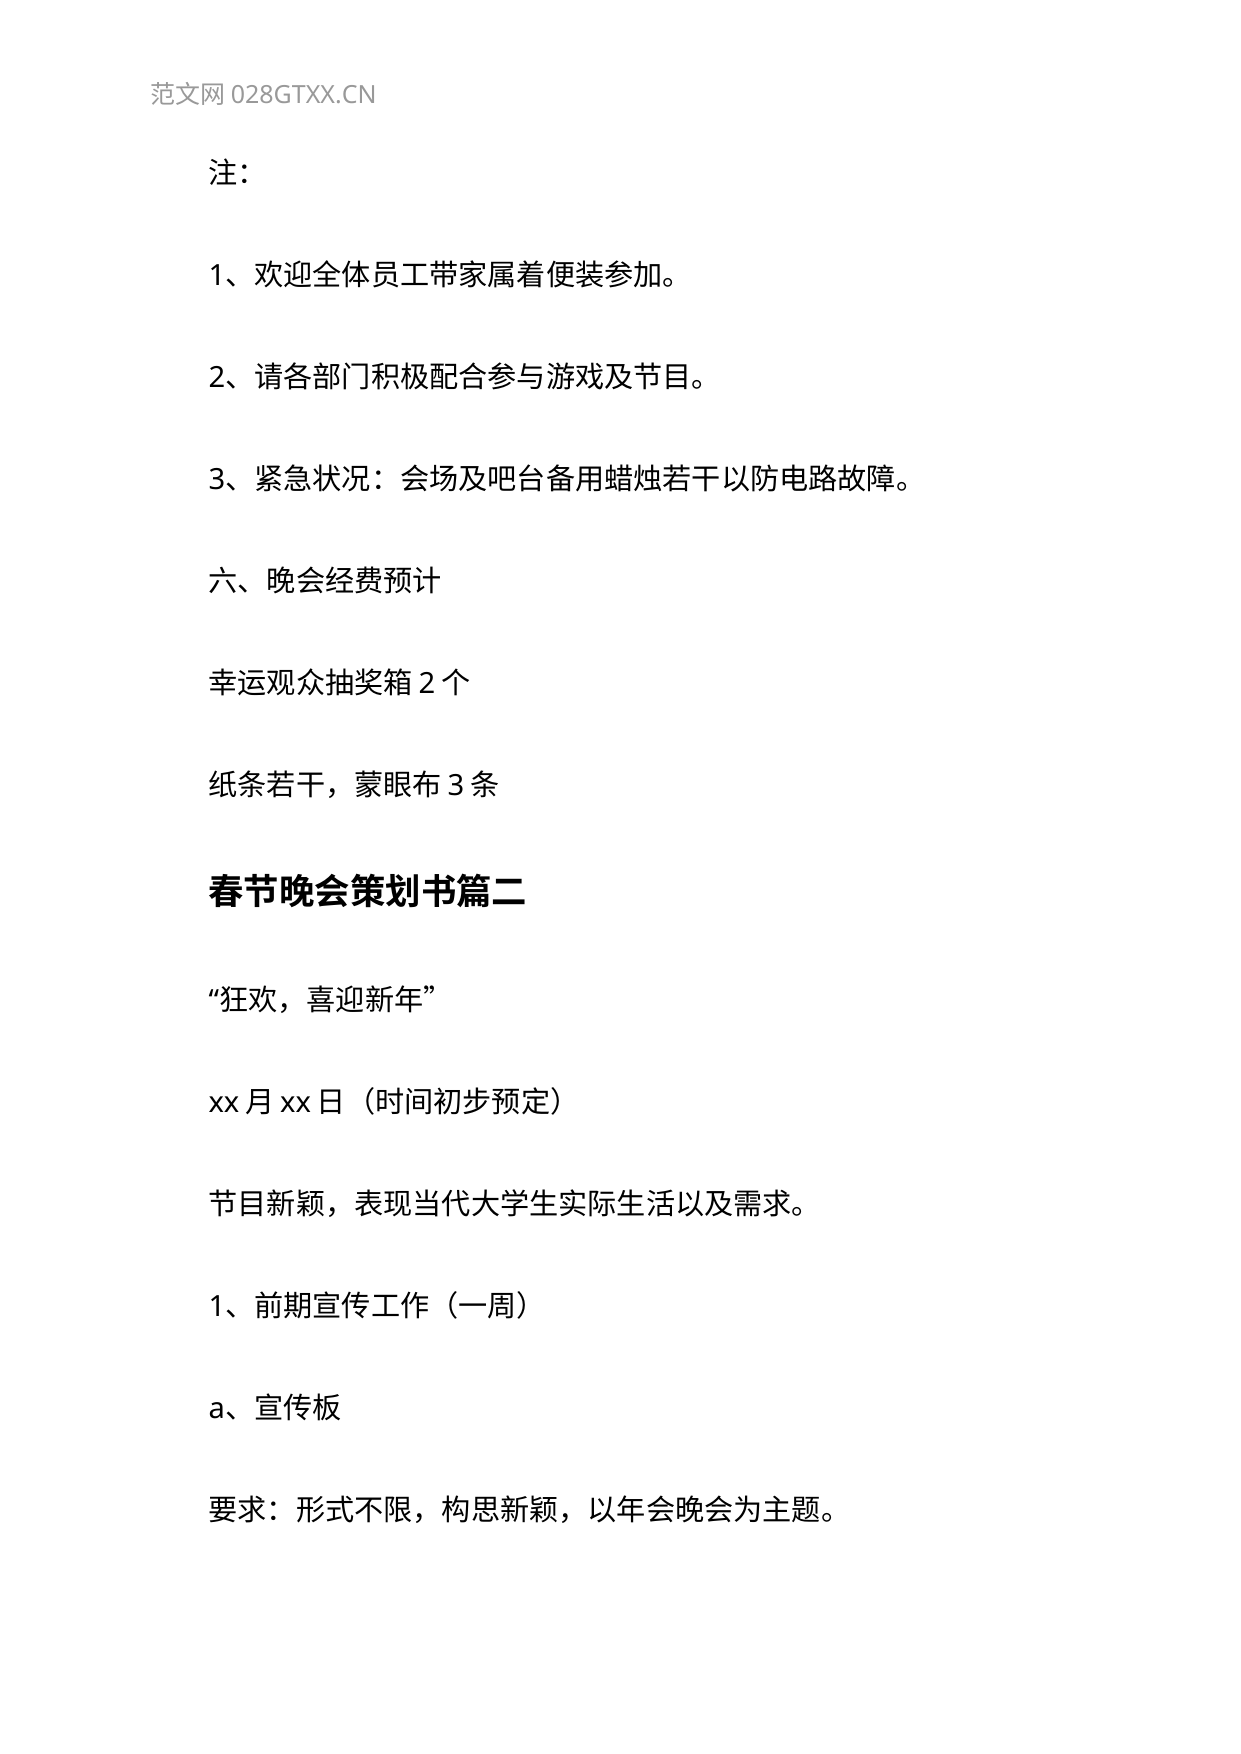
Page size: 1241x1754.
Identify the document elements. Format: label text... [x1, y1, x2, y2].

text “狂欢，喜迎新年” [150, 977, 1090, 1019]
text 春节晚会策划书篇二 [150, 863, 1090, 915]
text 2、请各部门积极配合参与游戏及节目。 [150, 354, 1090, 396]
text xx月xx日（时间初步预定） [150, 1079, 1090, 1121]
text 3、紧急状况：会场及吧台备用蜡烛若干以防电路故障。 [150, 456, 1090, 498]
text 纸条若干，蒙眼布3条 [150, 761, 1090, 804]
text 注： [150, 150, 1090, 192]
text 要求：形式不限，构思新颖，以年会晚会为主题。 [150, 1487, 1090, 1529]
text a、宣传板 [150, 1384, 1090, 1427]
text 1、前期宣传工作（一周） [150, 1283, 1090, 1325]
text 幸运观众抽奖箱2个 [150, 659, 1090, 702]
text 六、晚会经费预计 [150, 558, 1090, 600]
text 节目新颖，表现当代大学生实际生活以及需求。 [150, 1181, 1090, 1223]
text 1、欢迎全体员工带家属着便装参加。 [150, 252, 1090, 294]
